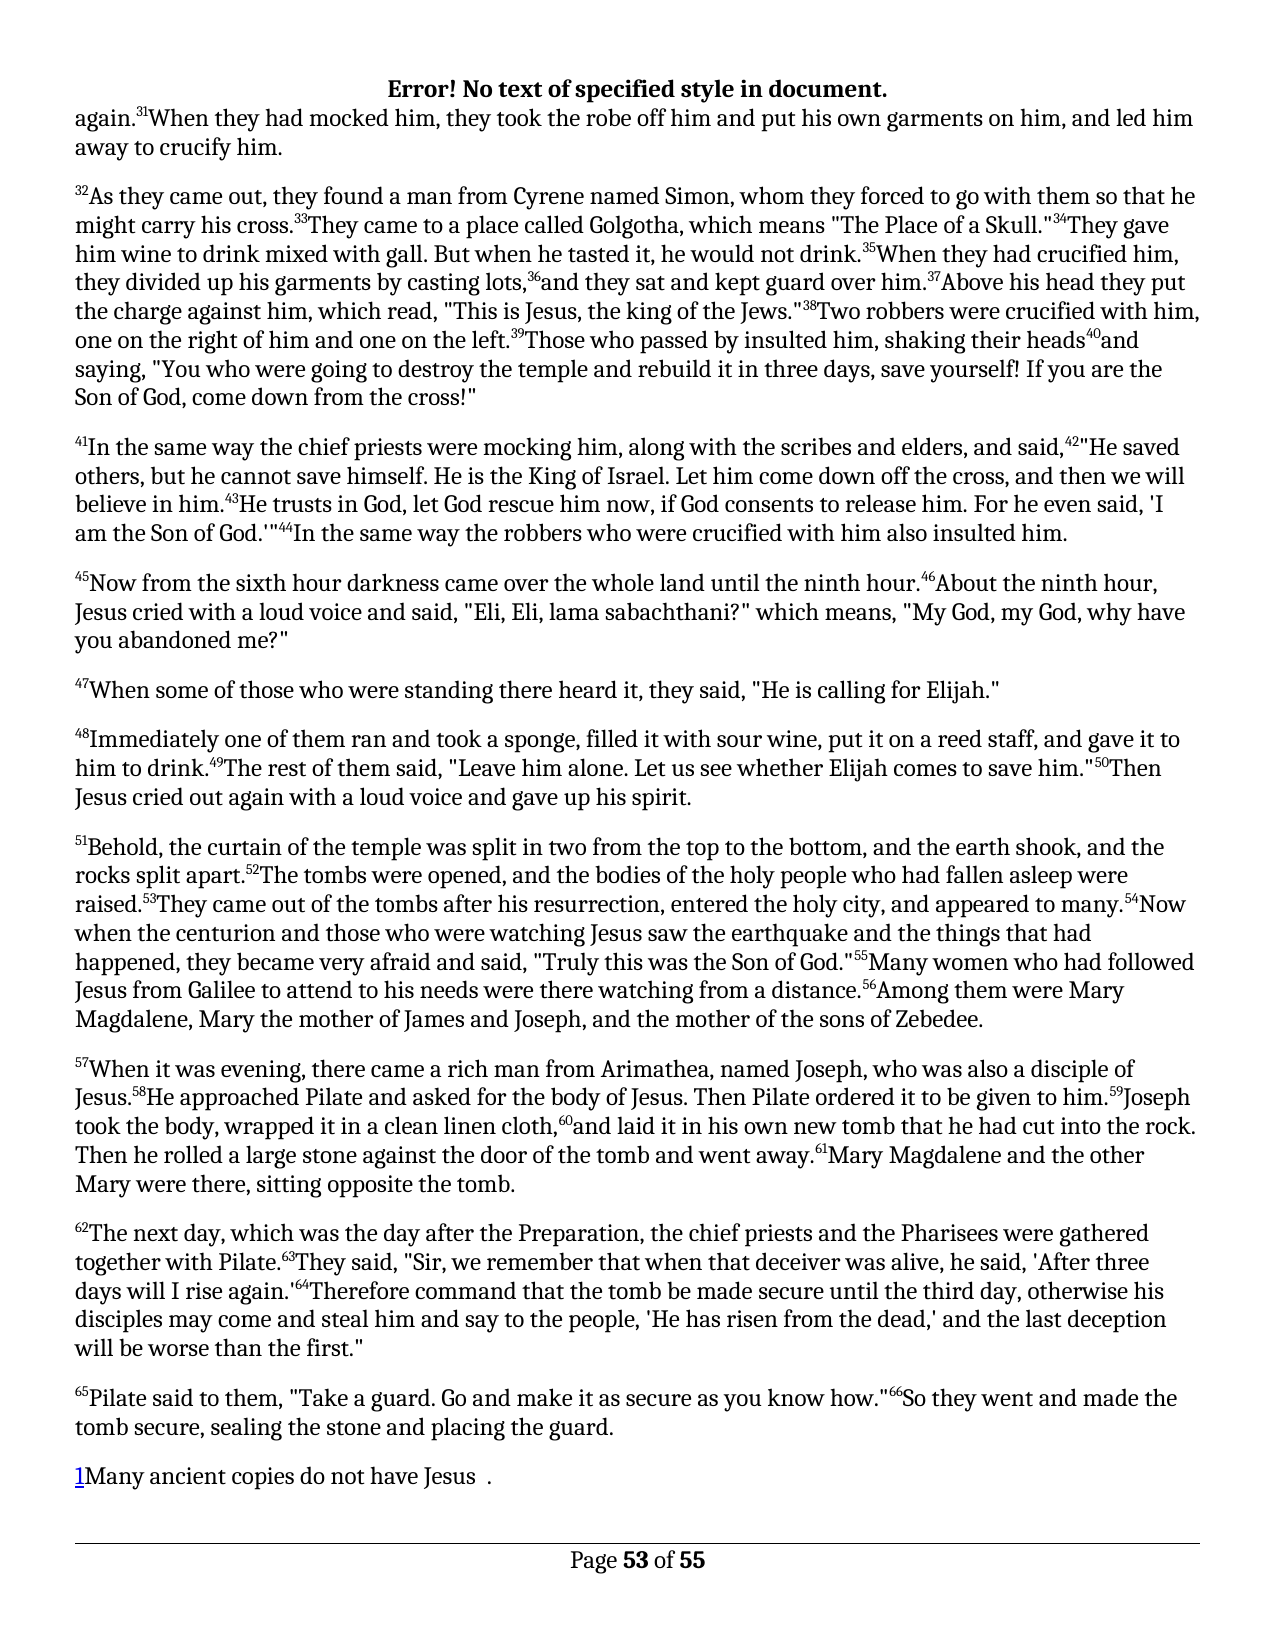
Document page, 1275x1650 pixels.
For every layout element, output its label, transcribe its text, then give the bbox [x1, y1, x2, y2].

text 47When some of those who were standing there heard it, they said, "He is calling for Elijah." [75, 676, 1200, 704]
text 62The next day, which was the day after the Preparation, the chief priests and the Pharisees were gathered together with Pilate.63They said, "Sir, we remember that when that deceiver was alive, he said, 'After three days will I rise again.'64Therefore command that the tomb be made secure until the third day, otherwise his disciples may come and steal him and say to the people, 'He has risen from the dead,' and the last deception will be worse than the first." [75, 1219, 1200, 1363]
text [75, 104, 1200, 161]
text 57When it was evening, there came a rich man from Arimathea, named Joseph, who was also a disciple of Jesus.58He approached Pilate and asked for the body of Jesus. Then Pilate ordered it to be given to him.59Joseph took the body, wrapped it in a clean linen cloth,60and laid it in his own new tomb that he had cut into the rock. Then he rolled a large stone against the door of the tomb and went away.61Mary Magdalene and the other Mary were there, sitting opposite the tomb. [75, 1054, 1200, 1198]
text 65Pilate said to them, "Take a guard. Go and make it as secure as you know how."66So they went and made the tomb secure, sealing the stone and placing the guard. [75, 1384, 1200, 1441]
text 45Now from the sixth hour darkness came over the whole land until the ninth hour.46About the ninth hour, Jesus cried with a loud voice and said, "Eli, Eli, lama sabachthani?" which means, "My God, my God, why have you abandoned me?" [75, 569, 1200, 655]
text 51Behold, the curtain of the temple was split in two from the top to the bottom, and the earth shook, and the rocks split apart.52The tombs were opened, and the bodies of the holy people who had fallen asleep were raised.53They came out of the tombs after his resurrection, entered the holy city, and appeared to many.54Now when the centurion and those who were watching Jesus saw the earthquake and the things that had happened, they became very afraid and said, "Truly this was the Son of God."55Many women who had followed Jesus from Galilee to attend to his needs were there watching from a distance.56Among them were Mary Magdalene, Mary the mother of James and Joseph, and the mother of the sons of Zebedee. [75, 832, 1200, 1034]
text 32As they came out, they found a man from Cyrene named Simon, whom they forced to go with them so that he might carry his cross.33They came to a place called Golgotha, which means "The Place of a Skull."34They gave him wine to drink mixed with gall. But when he tasted it, he would not drink.35When they had crucified him, they divided up his garments by casting lots,36and they sat and kept guard over him.37Above his head they put the charge against him, which read, "This is Jesus, the king of the Jews."38Two robbers were crucified with him, one on the right of him and one on the left.39Those who passed by insulted him, shaking their heads40and saying, "You who were going to destroy the temple and rebuild it in three days, save yourself! If you are the Son of God, come down from the cross!" [75, 182, 1200, 412]
text 48Immediately one of them ran and took a sponge, filled it with sour wine, put it on a reed staff, and gave it to him to drink.49The rest of them said, "Leave him alone. Let us see whether Elijah comes to save him."50Then Jesus cried out again with a loud voice and gave up his spirit. [75, 725, 1200, 812]
text 1Many ancient copies do not have Jesus . [75, 1462, 1200, 1491]
text 41In the same way the chief priests were mocking him, along with the scribes and elders, and said,42"He saved others, but he cannot save himself. He is the King of Israel. Let him come down off the cross, and then we will believe in him.43He trusts in God, let God rescue him now, if God consents to release him. For he even said, 'I am the Son of God.'"44In the same way the robbers who were crucified with him also insulted him. [75, 433, 1200, 548]
